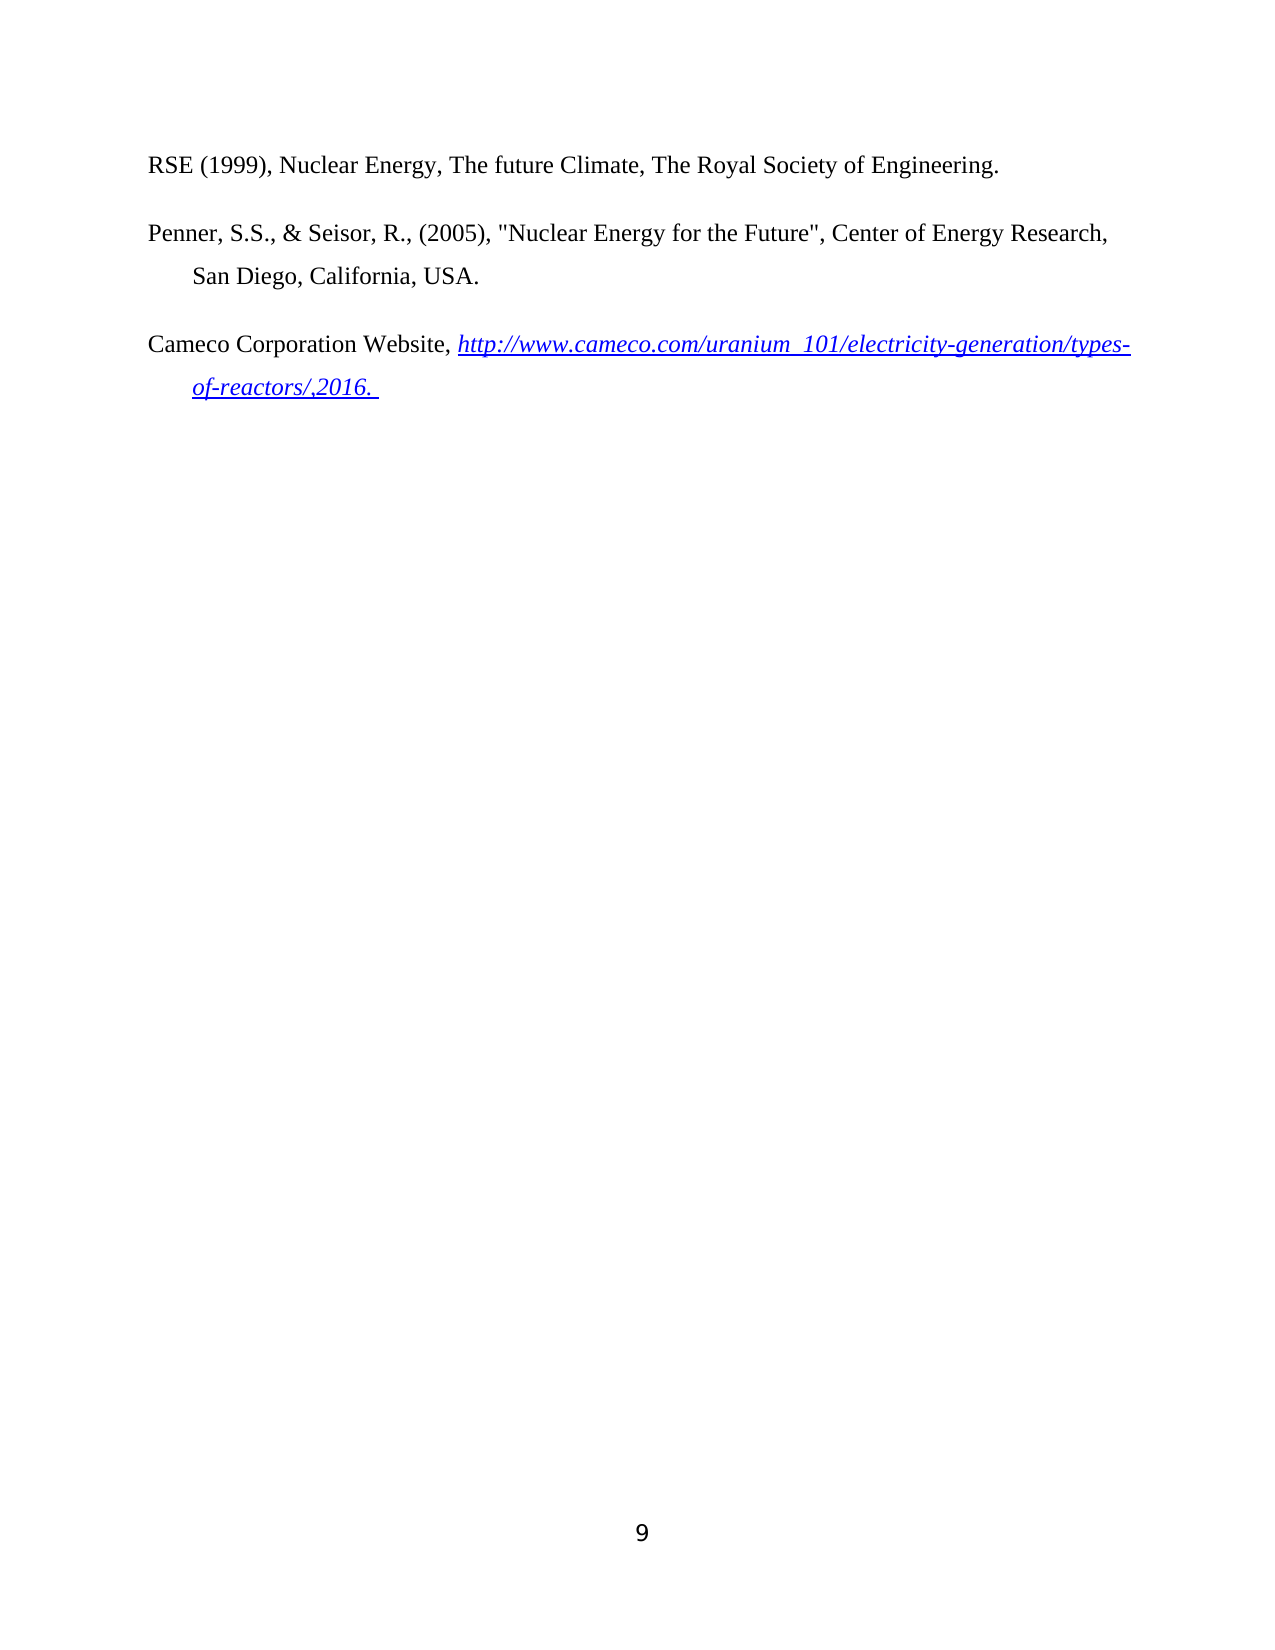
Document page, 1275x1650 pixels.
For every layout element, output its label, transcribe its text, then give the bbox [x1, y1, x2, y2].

text Cameco Corporation Website, http://www.cameco.com/uranium_101/electricity-generation/types-of-reactors/,2016. [148, 329, 1152, 401]
text RSE (1999), Nuclear Energy, The future Climate, The Royal Society of Engineering. [148, 150, 1152, 179]
text Penner, S.S., & Seisor, R., (2005), "Nuclear Energy for the Future", Center of Energy Research, San Diego, California, USA. [148, 218, 1152, 290]
